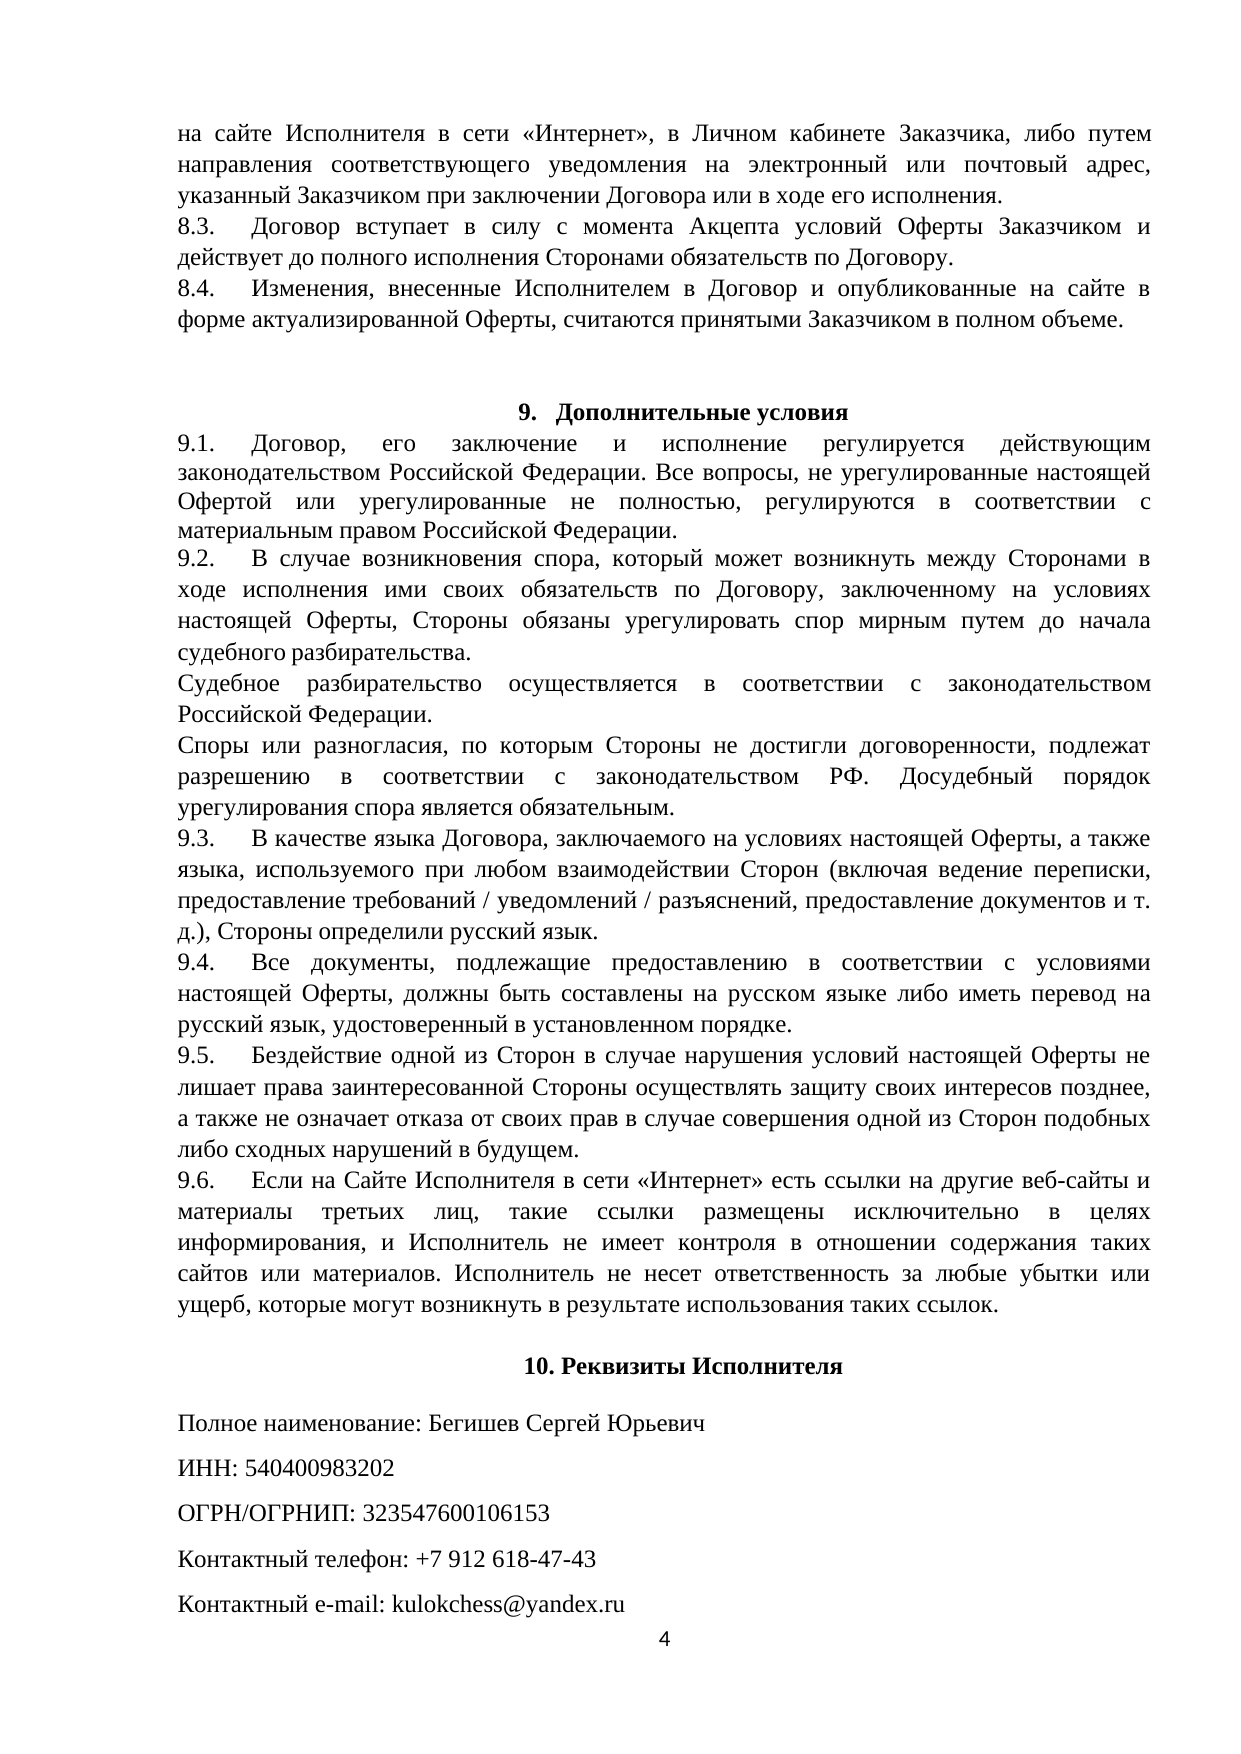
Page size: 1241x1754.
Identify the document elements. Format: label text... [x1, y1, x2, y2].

text Контактный e-mail: kulokchess@yandex.ru [177, 1589, 1152, 1618]
list В качестве языка Договора, заключаемого на условиях настоящей Оферты, а также языка, используемого при любом взаимодействии Сторон (включая ведение переписки, предоставление требований / уведомлений / разъяснений, предоставление документов и т. д.), Стороны определили русский язык. [177, 823, 1152, 945]
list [177, 118, 1152, 209]
list Реквизиты Исполнителя [215, 1351, 1152, 1408]
list Договор, его заключение и исполнение регулируется действующим законодательством Российской Федерации. Все вопросы, не урегулированные настоящей Офертой или урегулированные не полностью, регулируются в соответствии с материальным правом Российской Федерации. [177, 428, 1152, 543]
list Бездействие одной из Сторон в случае нарушения условий настоящей Оферты не лишает права заинтересованной Стороны осуществлять защиту своих интересов позднее, а также не означает отказа от своих прав в случае совершения одной из Сторон подобных либо сходных нарушений в будущем. [177, 1041, 1152, 1162]
list Изменения, внесенные Исполнителем в Договор и опубликованные на сайте в форме актуализированной Оферты, считаются принятыми Заказчиком в полном объеме. [177, 273, 1152, 333]
text ОГРН/ОГРНИП: 323547600106153 [177, 1498, 1152, 1527]
list Споры или разногласия, по которым Стороны не достигли договоренности, подлежат разрешению в соответствии с законодательством РФ. Досудебный порядок урегулирования спора является обязательным. [177, 730, 1152, 821]
list Судебное разбирательство осуществляется в соответствии с законодательством Российской Федерации. [177, 668, 1152, 728]
text ИНН: 540400983202 [177, 1453, 1152, 1482]
list Все документы, подлежащие предоставлению в соответствии с условиями настоящей Оферты, должны быть составлены на русском языке либо иметь перевод на русский язык, удостоверенный в установленном порядке. [177, 947, 1152, 1038]
list Дополнительные условия [215, 397, 1152, 426]
text Полное наименование: Бегишев Сергей Юрьевич [177, 1408, 1152, 1436]
text Контактный телефон: +7 912 618-47-43 [177, 1544, 1152, 1573]
list Договор вступает в силу с момента Акцепта условий Оферты Заказчиком и действует до полного исполнения Сторонами обязательств по Договору. [177, 211, 1152, 271]
list Если на Сайте Исполнителя в сети «Интернет» есть ссылки на другие веб-сайты и материалы третьих лиц, такие ссылки размещены исключительно в целях информирования, и Исполнитель не имеет контроля в отношении содержания таких сайтов или материалов. Исполнитель не несет ответственность за любые убытки или ущерб, которые могут возникнуть в результате использования таких ссылок. [177, 1165, 1152, 1318]
list В случае возникновения спора, который может возникнуть между Сторонами в ходе исполнения ими своих обязательств по Договору, заключенному на условиях настоящей Оферты, Стороны обязаны урегулировать спор мирным путем до начала судебного разбирательства. [177, 543, 1152, 666]
